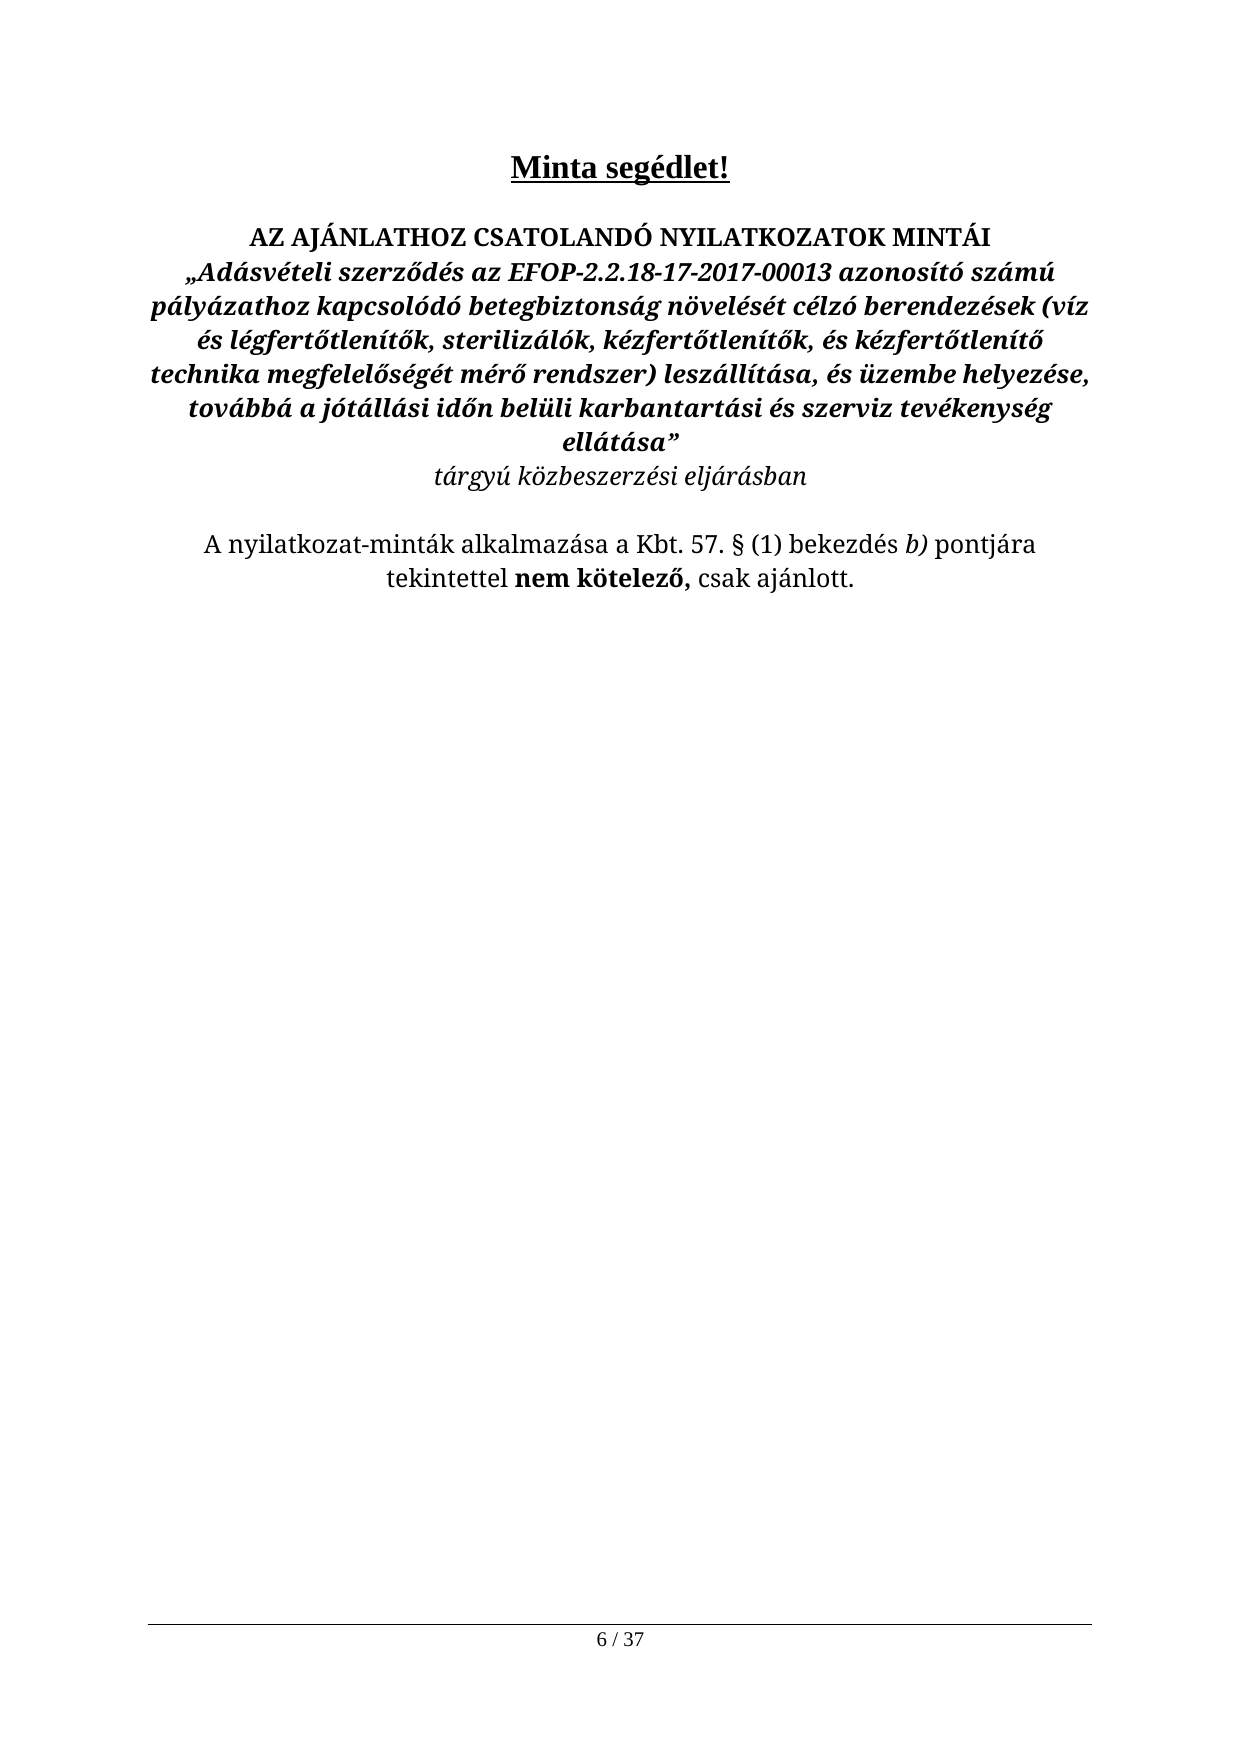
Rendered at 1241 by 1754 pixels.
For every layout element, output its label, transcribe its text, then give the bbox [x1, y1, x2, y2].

text Minta segédlet! [148, 148, 1092, 186]
text A nyilatkozat-minták alkalmazása a Kbt. 57. § (1) bekezdés b) pontjára tekintettel nem kötelező, csak ajánlott. [148, 527, 1092, 595]
text AZ AJÁNLATHOZ CSATOLANDÓ NYILATKOZATOK MINTÁI [148, 220, 1092, 254]
text „Adásvételi szerződés az EFOP-2.2.18-17-2017-00013 azonosító számú pályázathoz kapcsolódó betegbiztonság növelését célzó berendezések (víz és légfertőtlenítők, sterilizálók, kézfertőtlenítők, és kézfertőtlenítő technika megfelelőségét mérő rendszer) leszállítása, és üzembe helyezése, továbbá a jótállási időn belüli karbantartási és szerviz tevékenység ellátása” [148, 254, 1092, 458]
text tárgyú közbeszerzési eljárásban [148, 458, 1092, 493]
